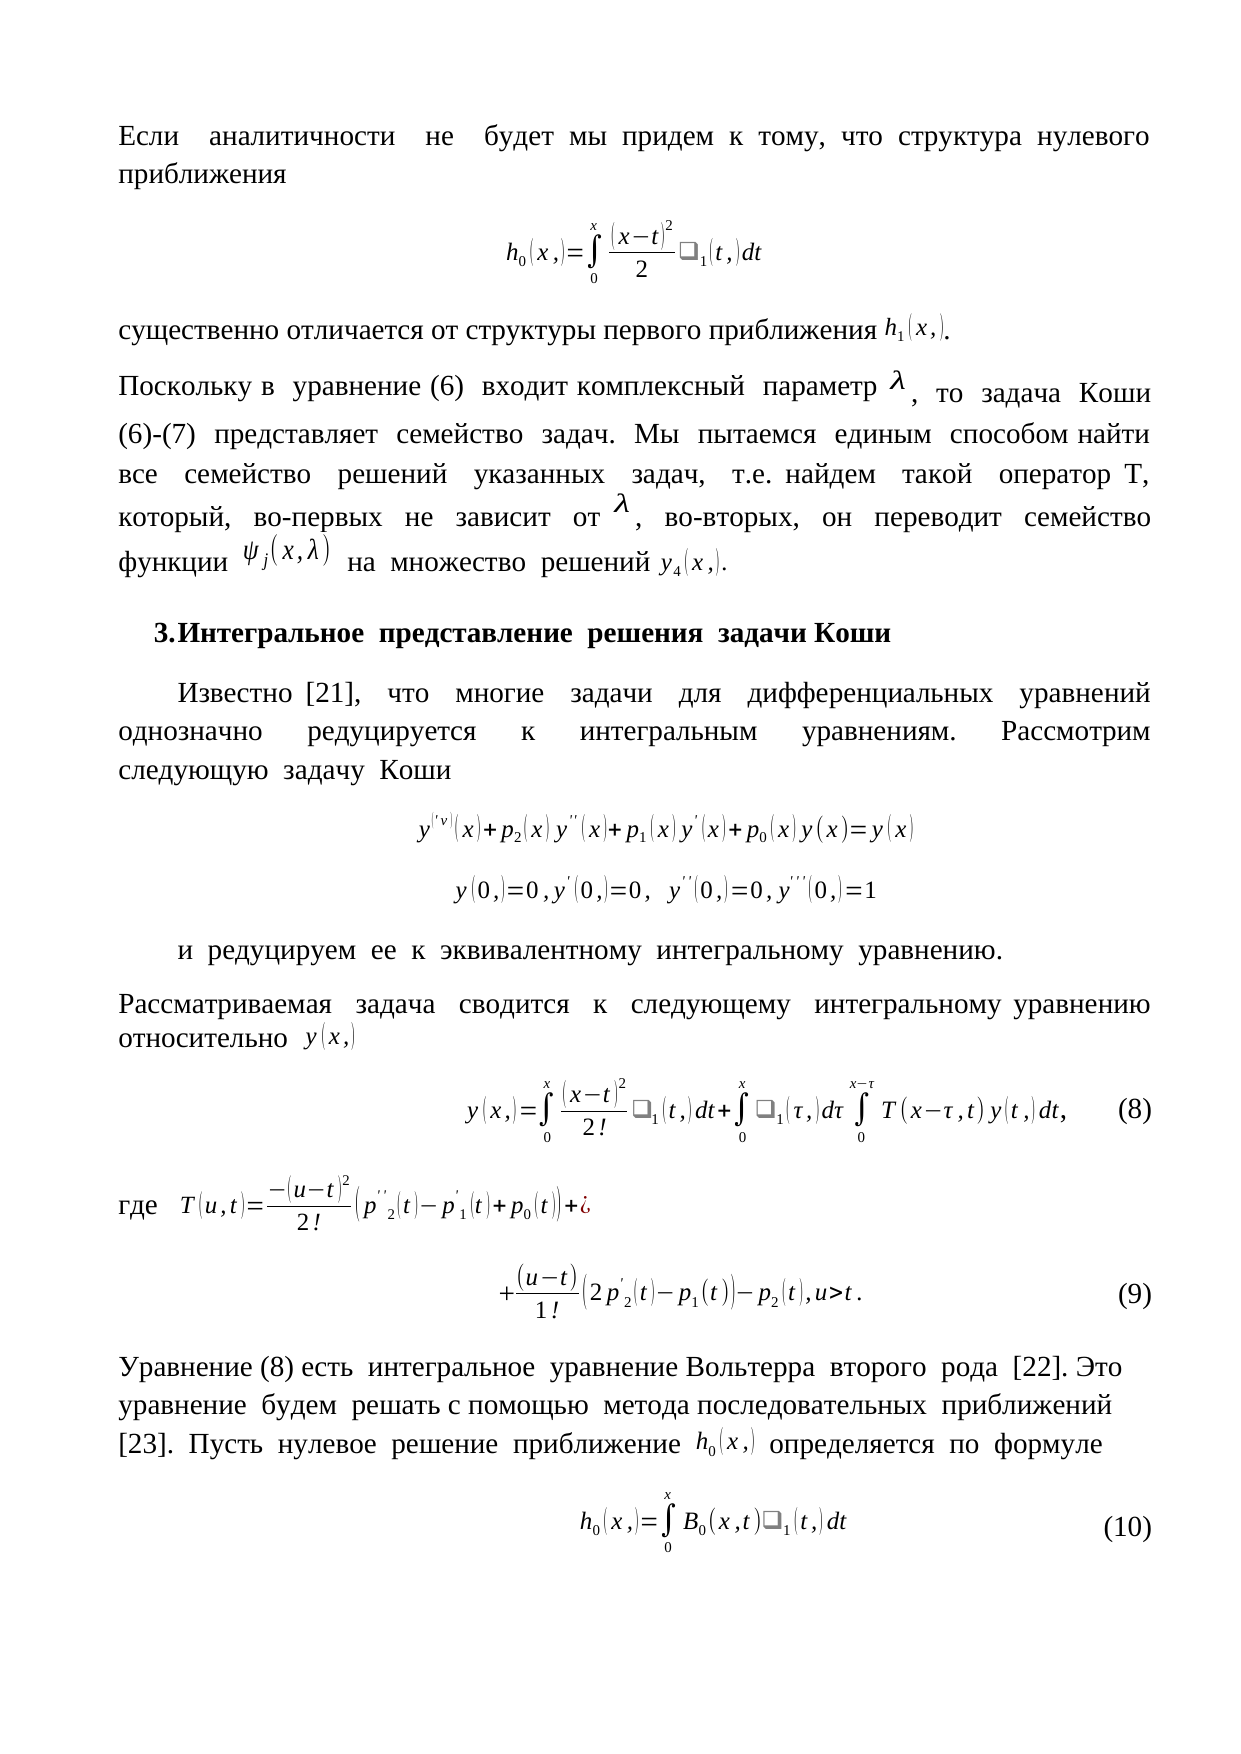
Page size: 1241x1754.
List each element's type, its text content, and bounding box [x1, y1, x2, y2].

text Рассматриваемая задача сводится к следующему интегральному уравнению относительно [118, 987, 1152, 1054]
text Если аналитичности не будет мы придем к тому, что структура нулевого приближения [118, 118, 1152, 190]
text где [118, 1171, 1152, 1236]
text и редуцируем ее к эквивалентному интегральному уравнению. [177, 932, 1152, 966]
text + (9) [118, 1262, 1152, 1323]
text Известно [21], что многие задачи для дифференциальных уравнений однозначно редуцируется к интегральным уравнениям. Рассмотрим следующую задачу Коши [118, 675, 1152, 785]
list Интегральное представление решения задачи Коши [153, 615, 1152, 649]
text , (8) [118, 1074, 1152, 1145]
text Поскольку в уравнение (6) входит комплексный параметр , то задача Коши (6)-(7) представляет семейство задач. Мы пытаемся единым способом найти все семейство решений указанных задач, т.е. найдем такой оператор Т, который, во-первых не зависит от , во-вторых, он переводит семейство функции на множество решений [118, 366, 1152, 594]
text cущественно отличается от структуры первого приближения . [118, 312, 1152, 345]
text (10) [118, 1485, 1152, 1556]
text Уравнение (8) есть интегральное уравнение Вольтерра второго рода [22]. Это уравнение будем решать с помощью метода последовательных приближений [23]. Пусть нулевое решение приближение определяется по формуле [118, 1349, 1152, 1459]
